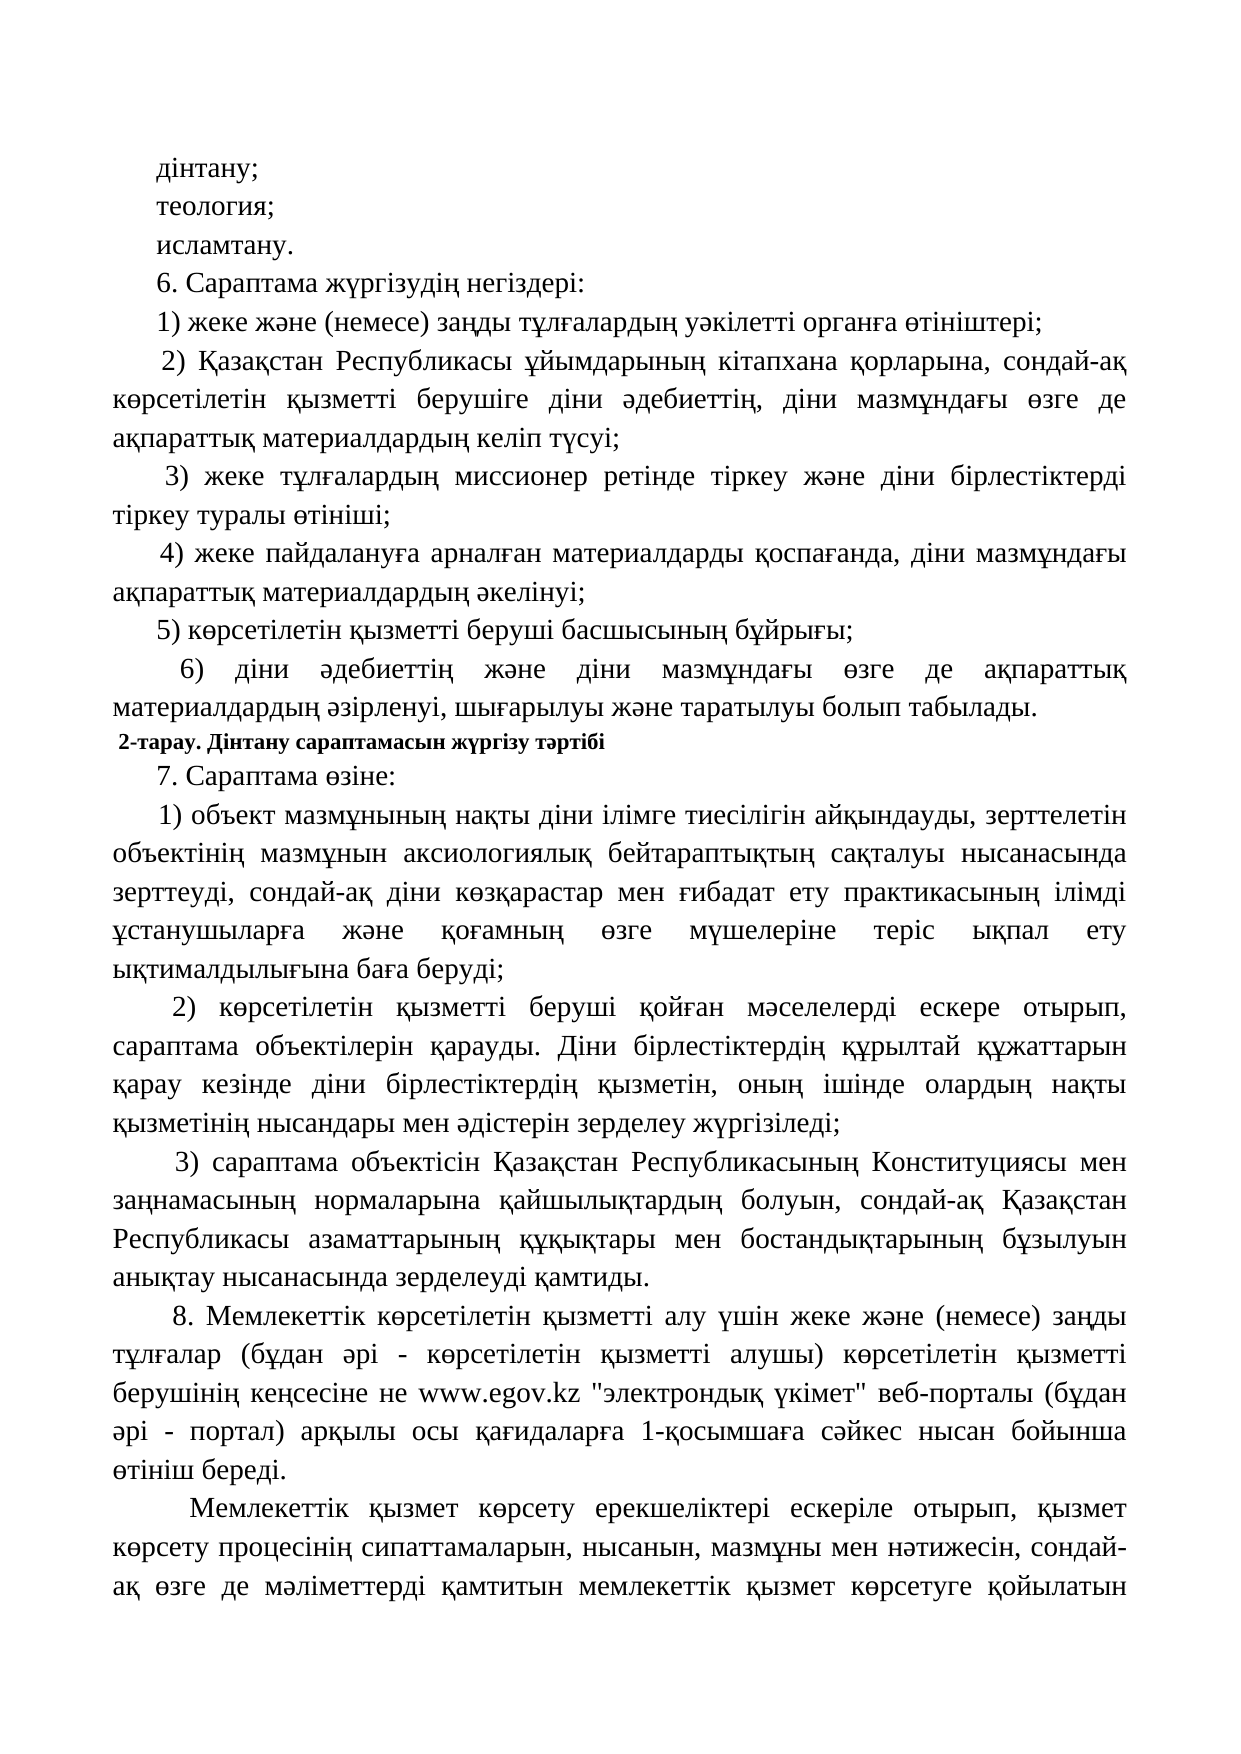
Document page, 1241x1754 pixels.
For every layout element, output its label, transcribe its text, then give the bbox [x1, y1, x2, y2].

text 1) жеке және (немесе) заңды тұлғалардың уәкілетті органға өтініштері; [112, 304, 1128, 338]
text 3) жеке тұлғалардың миссионер ретінде тіркеу және діни бірлестіктерді тіркеу туралы өтініші; [112, 458, 1128, 530]
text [112, 1491, 1128, 1601]
text 2) Қазақстан Республикасы ұйымдарының кітапхана қорларына, сондай-ақ көрсетілетін қызметті берушіге діни әдебиеттің, діни мазмұндағы өзге де ақпараттық материалдардың келіп түсуі; [112, 343, 1128, 453]
text исламтану. [112, 227, 1128, 261]
text 4) жеке пайдалануға арналған материалдарды қоспағанда, діни мазмұндағы ақпараттық материалдардың әкелінуі; [112, 535, 1128, 607]
text 1) объект мазмұнының нақты діни ілімге тиесілігін айқындауды, зерттелетін объектінің мазмұнын аксиологиялық бейтараптықтың сақталуы нысанасында зерттеуді, сондай-ақ діни көзқарастар мен ғибадат ету практикасының ілімді ұстанушыларға және қоғамның өзге мүшелеріне теріс ықпал ету ықтималдылығына баға беруді; [112, 797, 1128, 984]
text 8. Мемлекеттік көрсетілетін қызметті алу үшін жеке және (немесе) заңды тұлғалар (бұдан әрі - көрсетілетін қызметті алушы) көрсетілетін қызметті берушінің кеңсесіне не www.egov.kz "электрондық үкімет" веб-порталы (бұдан әрі - портал) арқылы осы қағидаларға 1-қосымшаға сәйкес нысан бойынша өтініш береді. [112, 1298, 1128, 1486]
text дінтану; [112, 150, 1128, 183]
text 7. Сараптама өзіне: [112, 758, 1128, 792]
text 2-тарау. Дінтану сараптамасын жүргізу тәртібі [112, 728, 1128, 754]
text 5) көрсетілетін қызметті беруші басшысының бұйрығы; [112, 612, 1128, 646]
text 6) діни әдебиеттің және діни мазмұндағы өзге де ақпараттық материалдардың әзірленуі, шығарылуы және таратылуы болып табылады. [112, 651, 1128, 723]
text теология; [112, 188, 1128, 222]
text 2) көрсетілетін қызметті беруші қойған мәселелерді ескере отырып, сараптама объектілерін қарауды. Діни бірлестіктердің құрылтай құжаттарын қарау кезінде діни бірлестіктердің қызметін, оның ішінде олардың нақты қызметінің нысандары мен әдістерін зерделеу жүргізіледі; [112, 989, 1128, 1139]
text 3) сараптама объектісін Қазақстан Республикасының Конституциясы мен заңнамасының нормаларына қайшылықтардың болуын, сондай-ақ Қазақстан Республикасы азаматтарының құқықтары мен бостандықтарының бұзылуын анықтау нысанасында зерделеуді қамтиды. [112, 1144, 1128, 1293]
text 6. Сараптама жүргізудің негіздері: [112, 266, 1128, 299]
